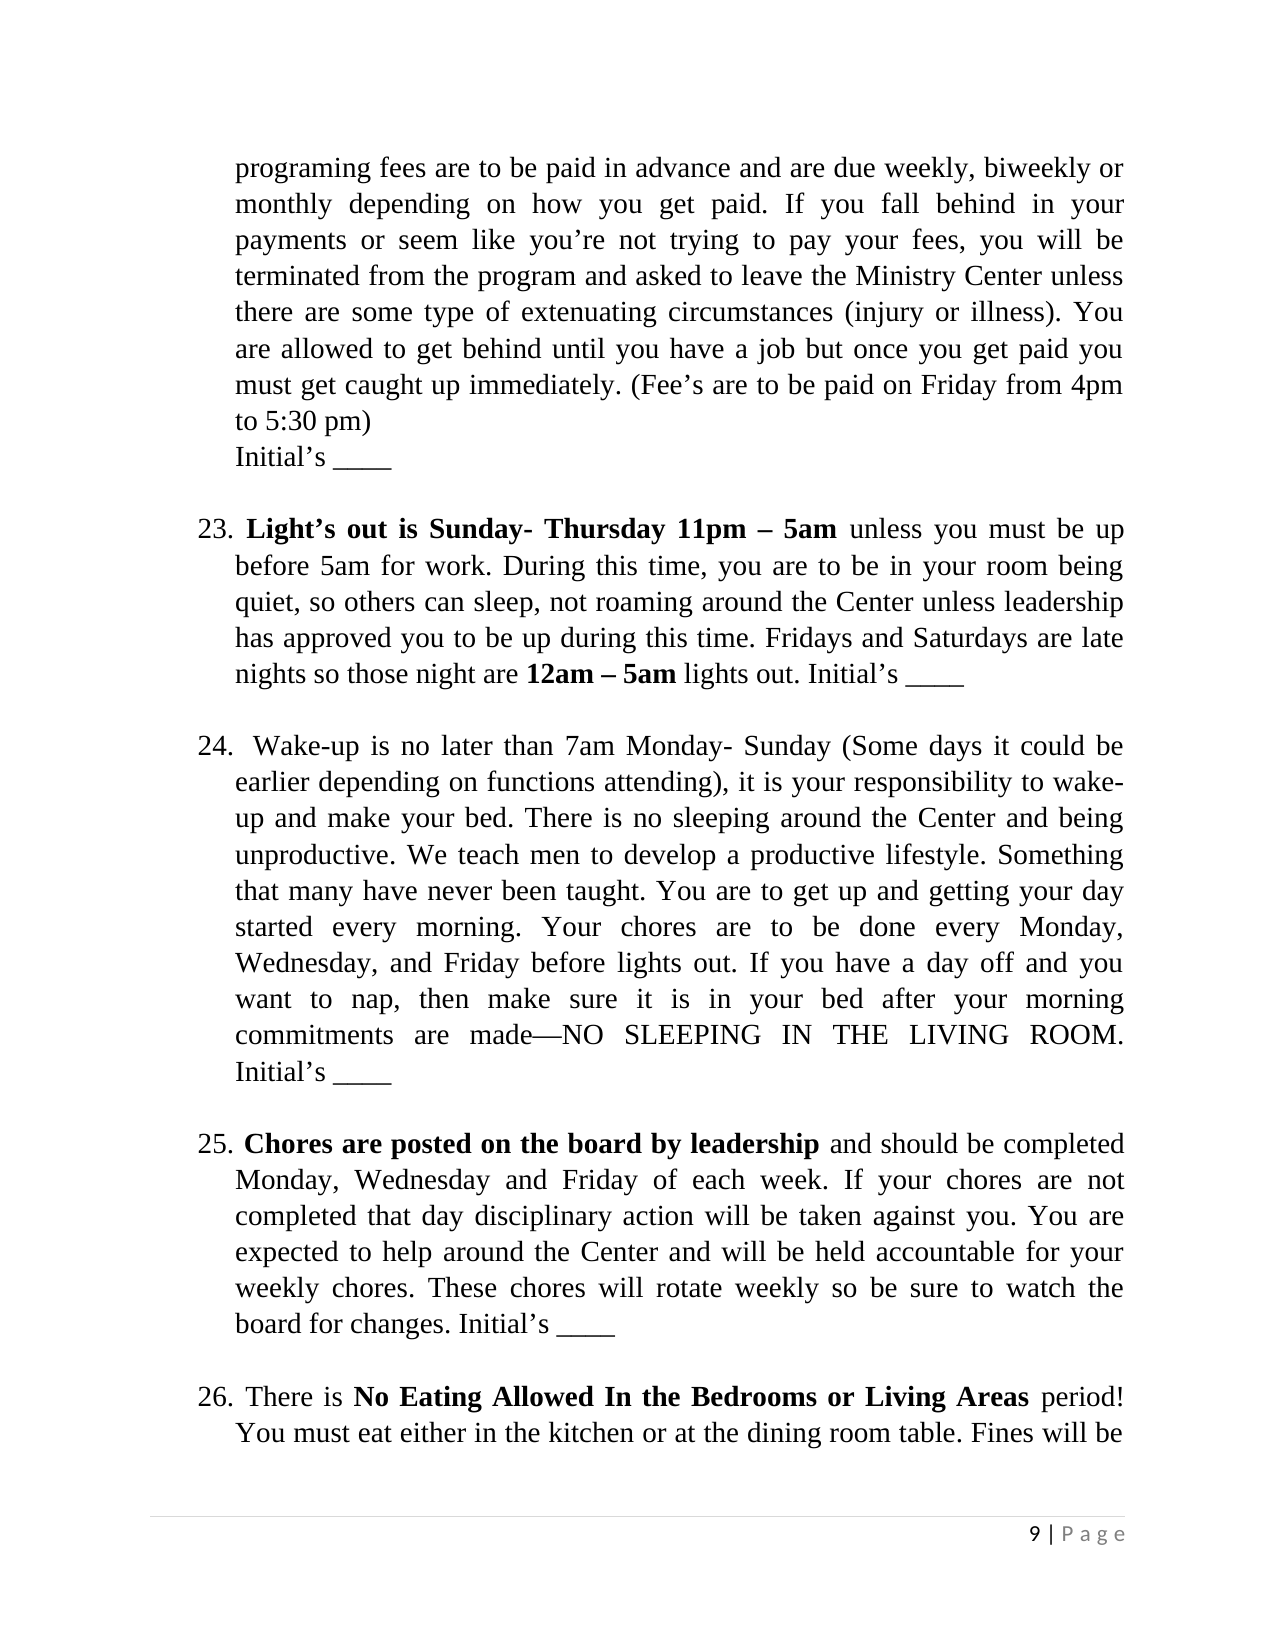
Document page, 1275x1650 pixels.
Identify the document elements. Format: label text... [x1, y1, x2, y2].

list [197, 1379, 1125, 1449]
list Light’s out is Sunday- Thursday 11pm – 5am unless you must be up before 5am for work. During this time, you are to be in your room being quiet, so others can sleep, not roaming around the Center unless leadership has approved you to be up during this time. Fridays and Saturdays are late nights so those night are 12am – 5am lights out. Initial’s ____ [197, 511, 1125, 689]
list Chores are posted on the board by leadership and should be completed Monday, Wednesday and Friday of each week. If your chores are not completed that day disciplinary action will be taken against you. You are expected to help around the Center and will be held accountable for your weekly chores. These chores will rotate weekly so be sure to watch the board for changes. Initial’s ____ [197, 1126, 1125, 1340]
list Initial’s ____ [235, 439, 1125, 473]
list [197, 150, 1125, 437]
list Wake-up is no later than 7am Monday- Sunday (Some days it could be earlier depending on functions attending), it is your responsibility to wake-up and make your bed. There is no sleeping around the Center and being unproductive. We teach men to develop a productive lifestyle. Something that many have never been taught. You are to get up and getting your day started every morning. Your chores are to be done every Monday, Wednesday, and Friday before lights out. If you have a day off and you want to nap, then make sure it is in your bed after your morning commitments are made—NO SLEEPING IN THE LIVING ROOM. Initial’s ____ [197, 728, 1125, 1087]
